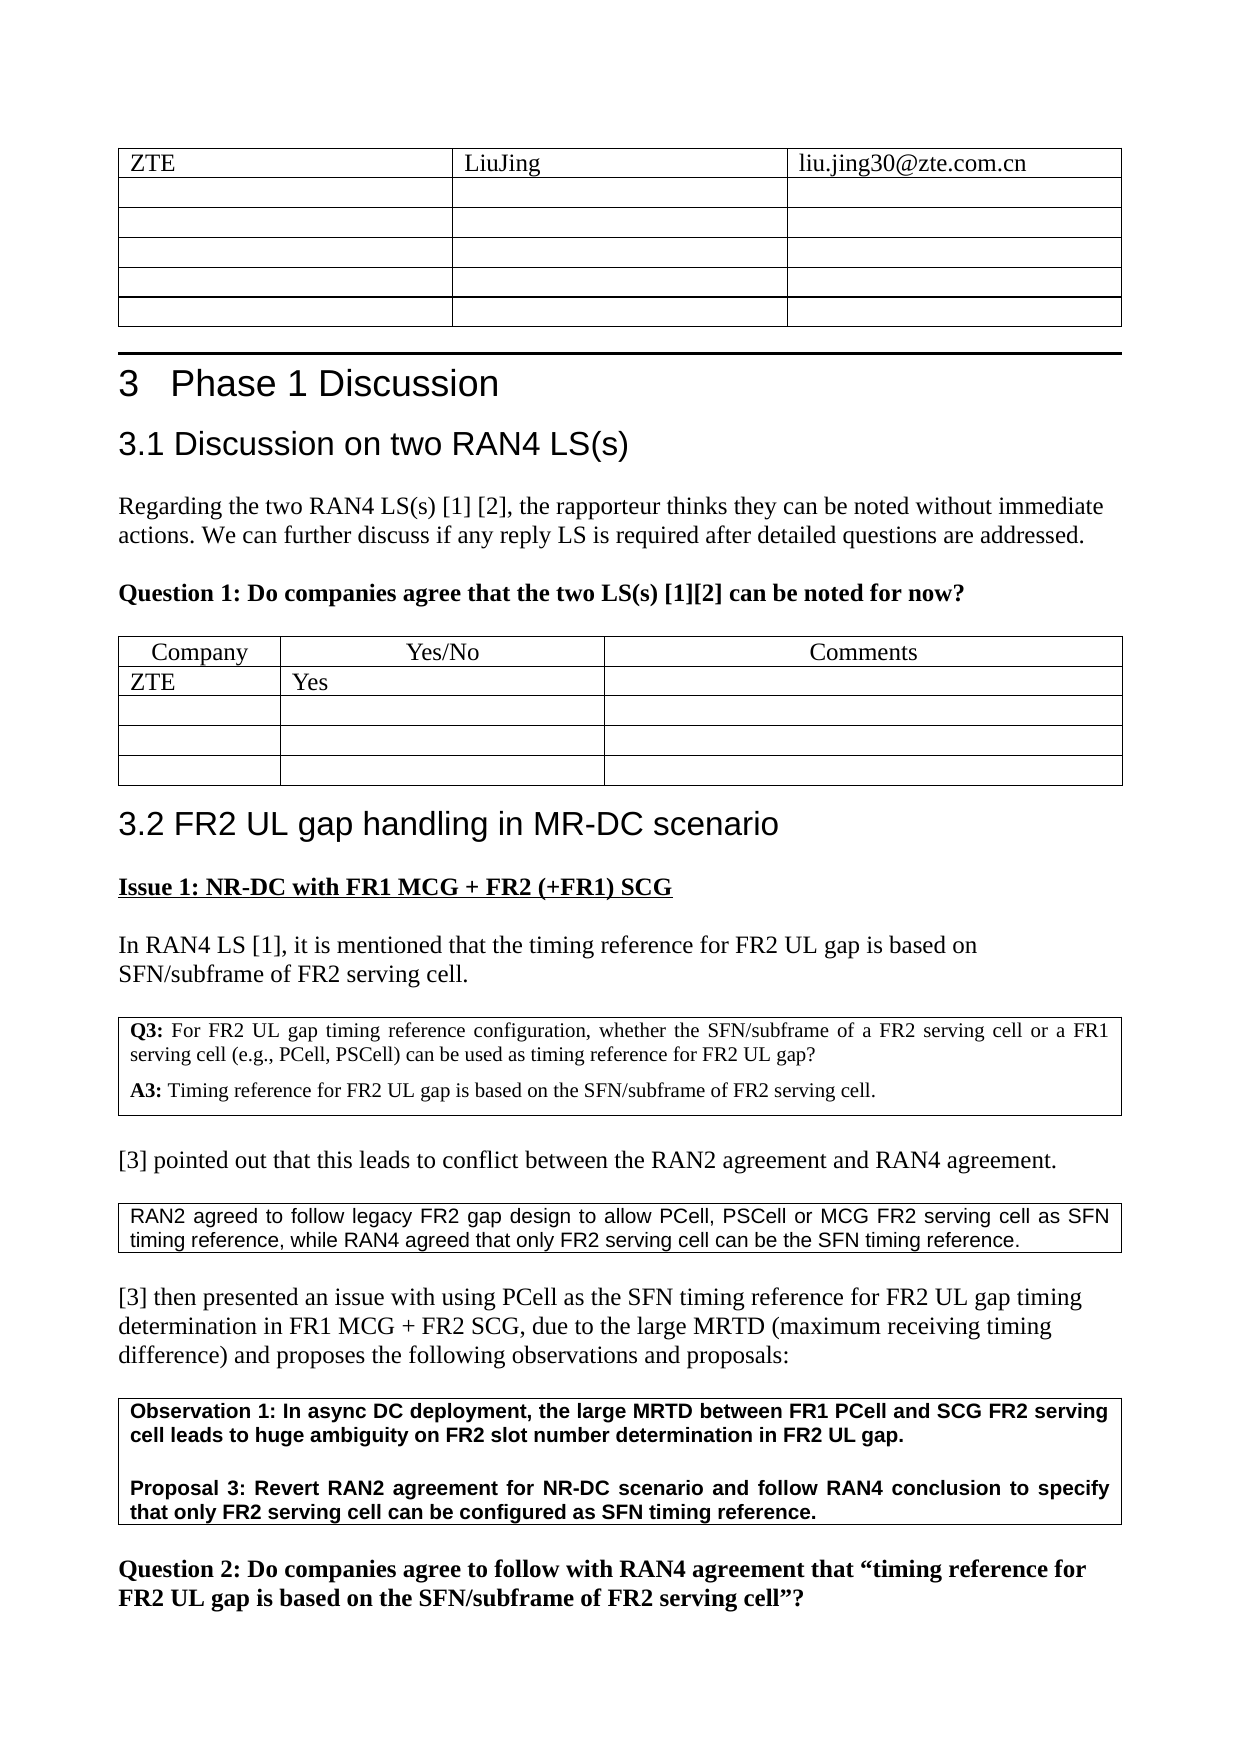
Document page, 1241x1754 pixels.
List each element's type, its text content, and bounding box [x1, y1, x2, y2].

table_cell [788, 268, 1121, 296]
table_cell [788, 238, 1121, 267]
text In RAN4 LS [1], it is mentioned that the timing reference for FR2 UL gap is based on SFN/subframe of FR2 serving cell. [118, 930, 1122, 987]
text [3] then presented an issue with using PCell as the SFN timing reference for FR2 UL gap timing determination in FR1 MCG + FR2 SCG, due to the large MRTD (maximum receiving timing difference) and proposes the following observations and proposals: [118, 1282, 1122, 1368]
subtitle 3.2 FR2 UL gap handling in MR-DC scenario [118, 804, 1122, 843]
table_cell [281, 726, 604, 755]
table_cell [281, 756, 604, 785]
text Question 1: Do companies agree that the two LS(s) [1][2] can be noted for now? [118, 578, 1122, 607]
table_cell [119, 178, 452, 207]
table_cell [119, 756, 280, 785]
table_cell [788, 298, 1121, 326]
table_cell [453, 238, 787, 267]
table_cell [453, 208, 787, 237]
table_cell [453, 268, 787, 296]
table_header RAN2 agreed to follow legacy FR2 gap design to allow PCell, PSCell or MCG FR2 serving cell as SFN timing reference, while RAN4 agreed that only FR2 serving cell can be the SFN timing reference. [119, 1204, 1121, 1252]
table_cell LiuJing [453, 149, 787, 177]
table_header Yes/No [281, 637, 604, 666]
table_cell [605, 667, 1122, 695]
text Regarding the two RAN4 LS(s) [1] [2], the rapporteur thinks they can be noted without immediate actions. We can further discuss if any reply LS is required after detailed questions are addressed. [118, 491, 1122, 549]
table_cell Yes [281, 667, 604, 695]
table_header Comments [605, 637, 1122, 666]
table_header Q3: For FR2 UL gap timing reference configuration, whether the SFN/subframe of a FR2 serving cell or a FR1 serving cell (e.g., PCell, PSCell) can be used as timing reference for FR2 UL gap? A3: Timing reference for FR2 UL gap is based on the SFN/subframe of FR2 serving cell. [119, 1018, 1121, 1115]
table_cell [605, 756, 1122, 785]
table_cell [119, 208, 452, 237]
table_cell [119, 268, 452, 296]
table_cell ZTE [119, 149, 452, 177]
table_cell [119, 696, 280, 725]
table_cell [281, 696, 604, 725]
table_header Observation 1: In async DC deployment, the large MRTD between FR1 PCell and SCG FR2 serving cell leads to huge ambiguity on FR2 slot number determination in FR2 UL gap. Proposal 3: Revert RAN2 agreement for NR-DC scenario and follow RAN4 conclusion to specify that only FR2 serving cell can be configured as SFN timing reference. [119, 1399, 1121, 1524]
table_cell [119, 726, 280, 755]
text Question 2: Do companies agree to follow with RAN4 agreement that “timing reference for FR2 UL gap is based on the SFN/subframe of FR2 serving cell”? [118, 1554, 1122, 1611]
text [3] pointed out that this leads to conflict between the RAN2 agreement and RAN4 agreement. [118, 1145, 1122, 1174]
table_cell [605, 696, 1122, 725]
table_cell [605, 726, 1122, 755]
table_cell [119, 238, 452, 267]
table_cell [453, 298, 787, 326]
subtitle 3.1 Discussion on two RAN4 LS(s) [118, 423, 1122, 462]
table_header Company [119, 637, 280, 666]
table_cell ZTE [119, 667, 280, 695]
table_cell [119, 298, 452, 326]
subtitle 3 Phase 1 Discussion [118, 355, 1122, 405]
table_cell [453, 178, 787, 207]
table_cell [788, 178, 1121, 207]
text Issue 1: NR-DC with FR1 MCG + FR2 (+FR1) SCG [118, 872, 1122, 901]
table_cell [788, 208, 1121, 237]
table_cell liu.jing30@zte.com.cn [788, 149, 1121, 177]
